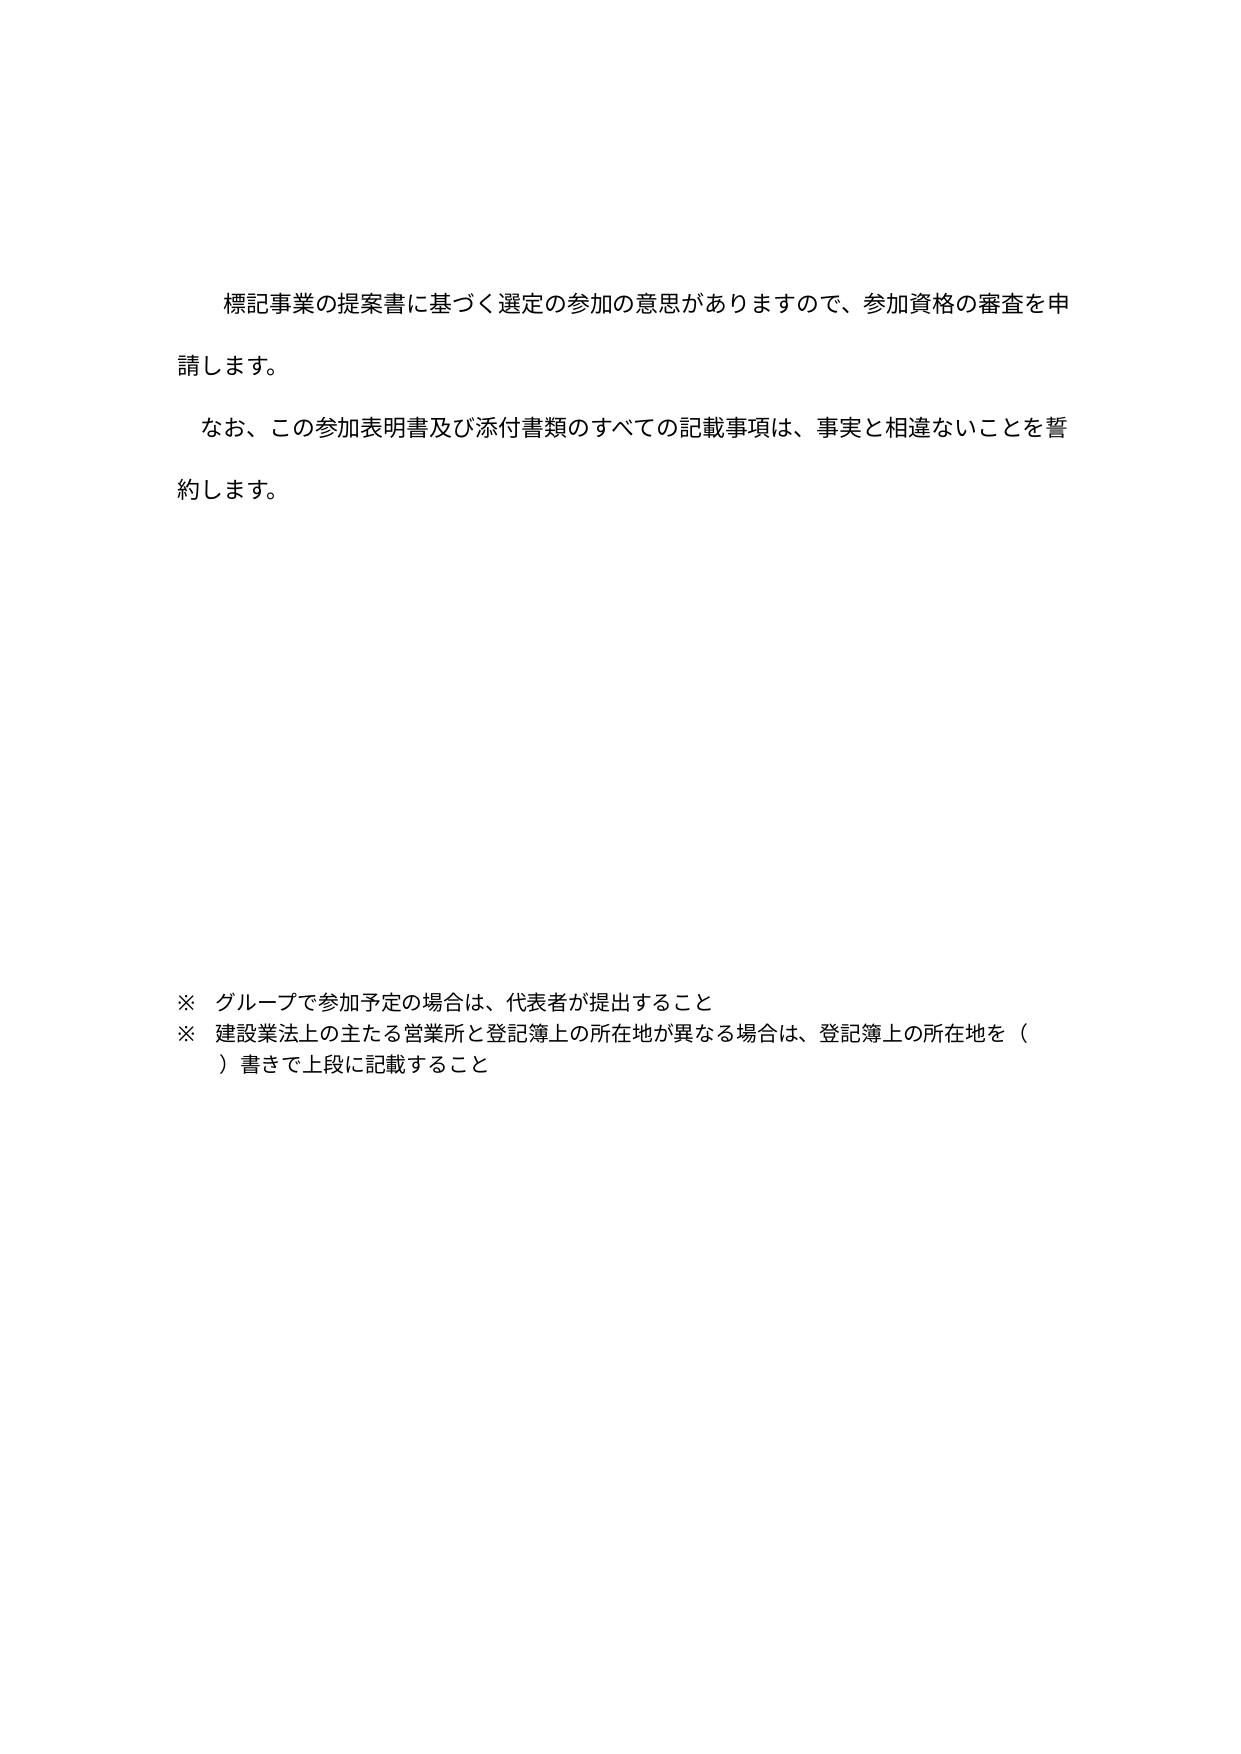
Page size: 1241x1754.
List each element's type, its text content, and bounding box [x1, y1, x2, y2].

text ※ 建設業法上の主たる営業所と登記簿上の所在地が異なる場合は、登記簿上の所在地を（ ）書きで上段に記載すること [177, 1017, 1087, 1079]
text なお、この参加表明書及び添付書類のすべての記載事項は、事実と相違ないことを誓約します。 [177, 396, 1087, 520]
text ※ グループで参加予定の場合は、代表者が提出すること [177, 986, 1087, 1017]
text 標記事業の提案書に基づく選定の参加の意思がありますので、参加資格の審査を申請します。 [177, 272, 1087, 396]
